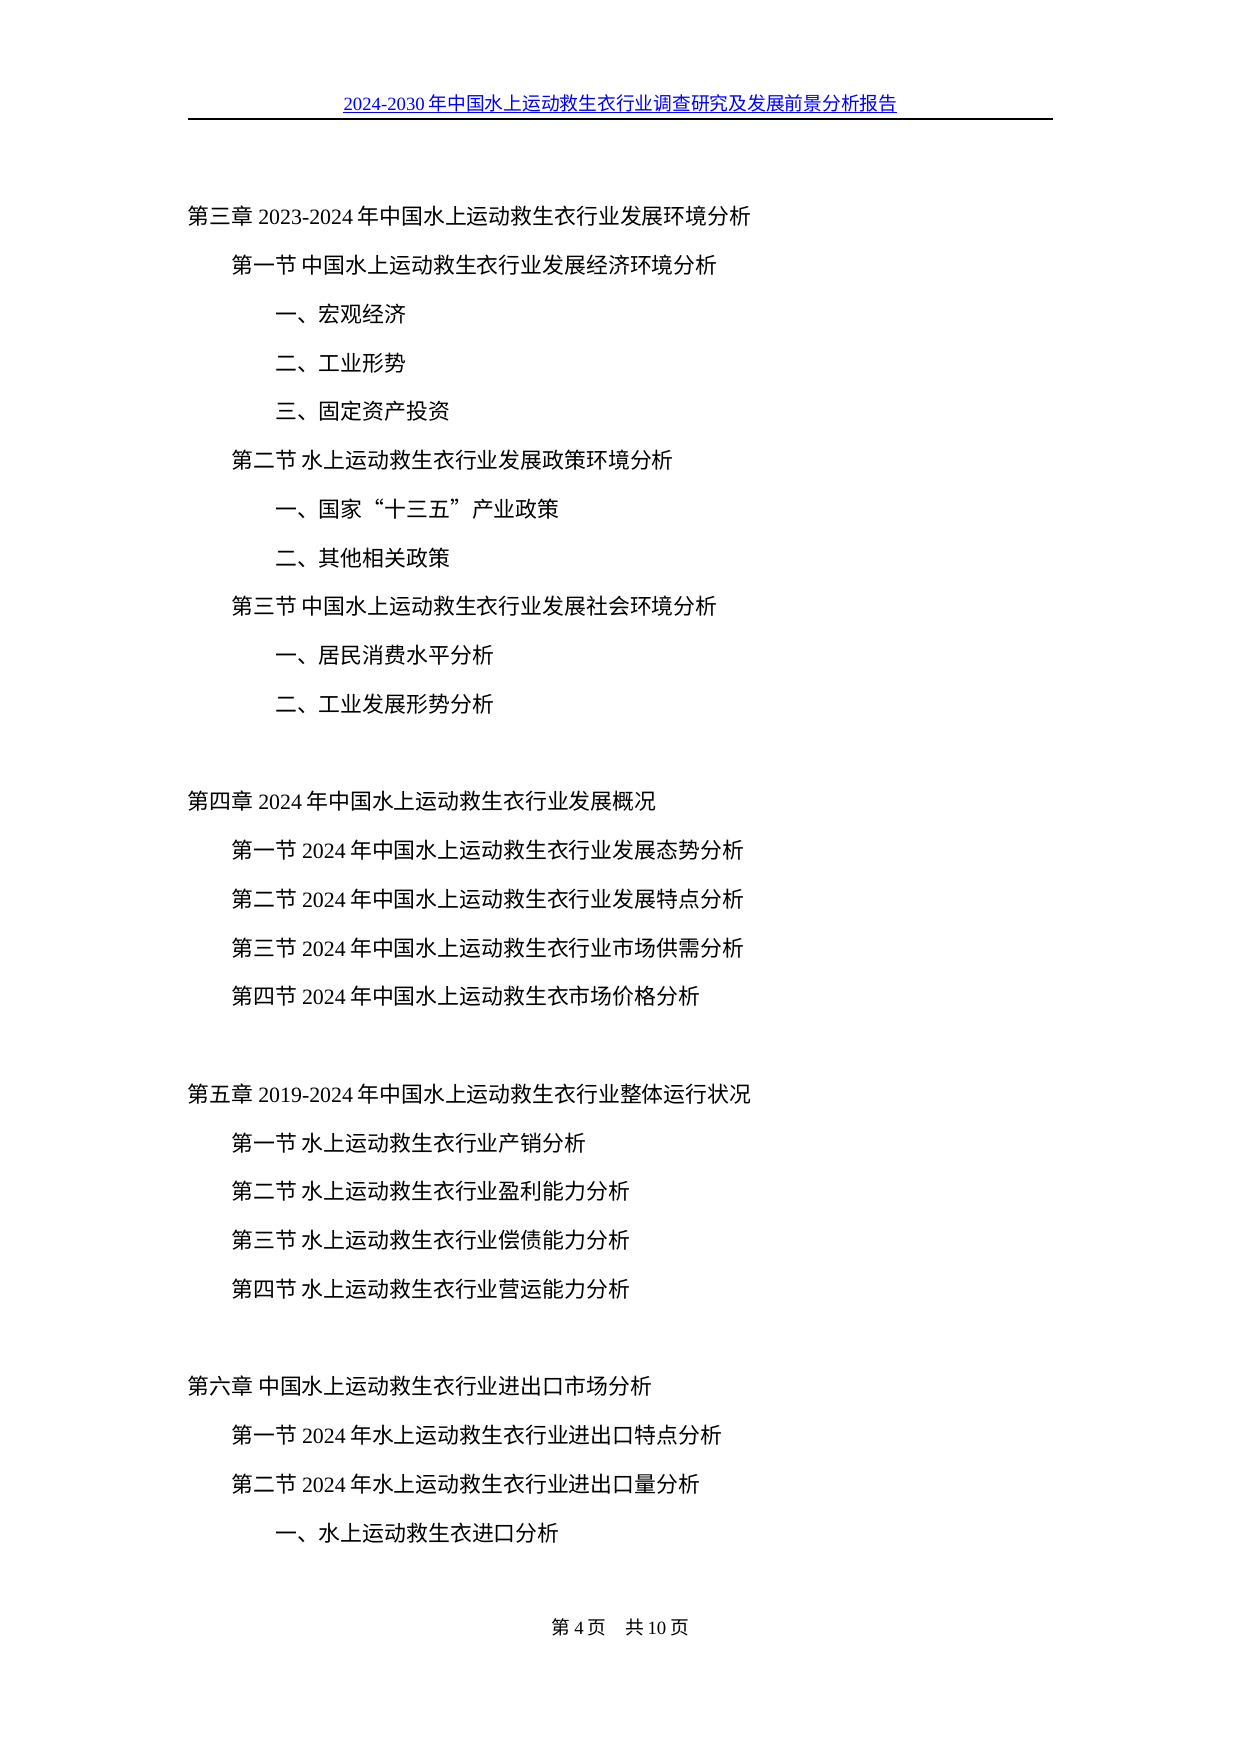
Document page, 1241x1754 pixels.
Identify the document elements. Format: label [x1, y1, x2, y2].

text [187, 150, 1053, 1548]
